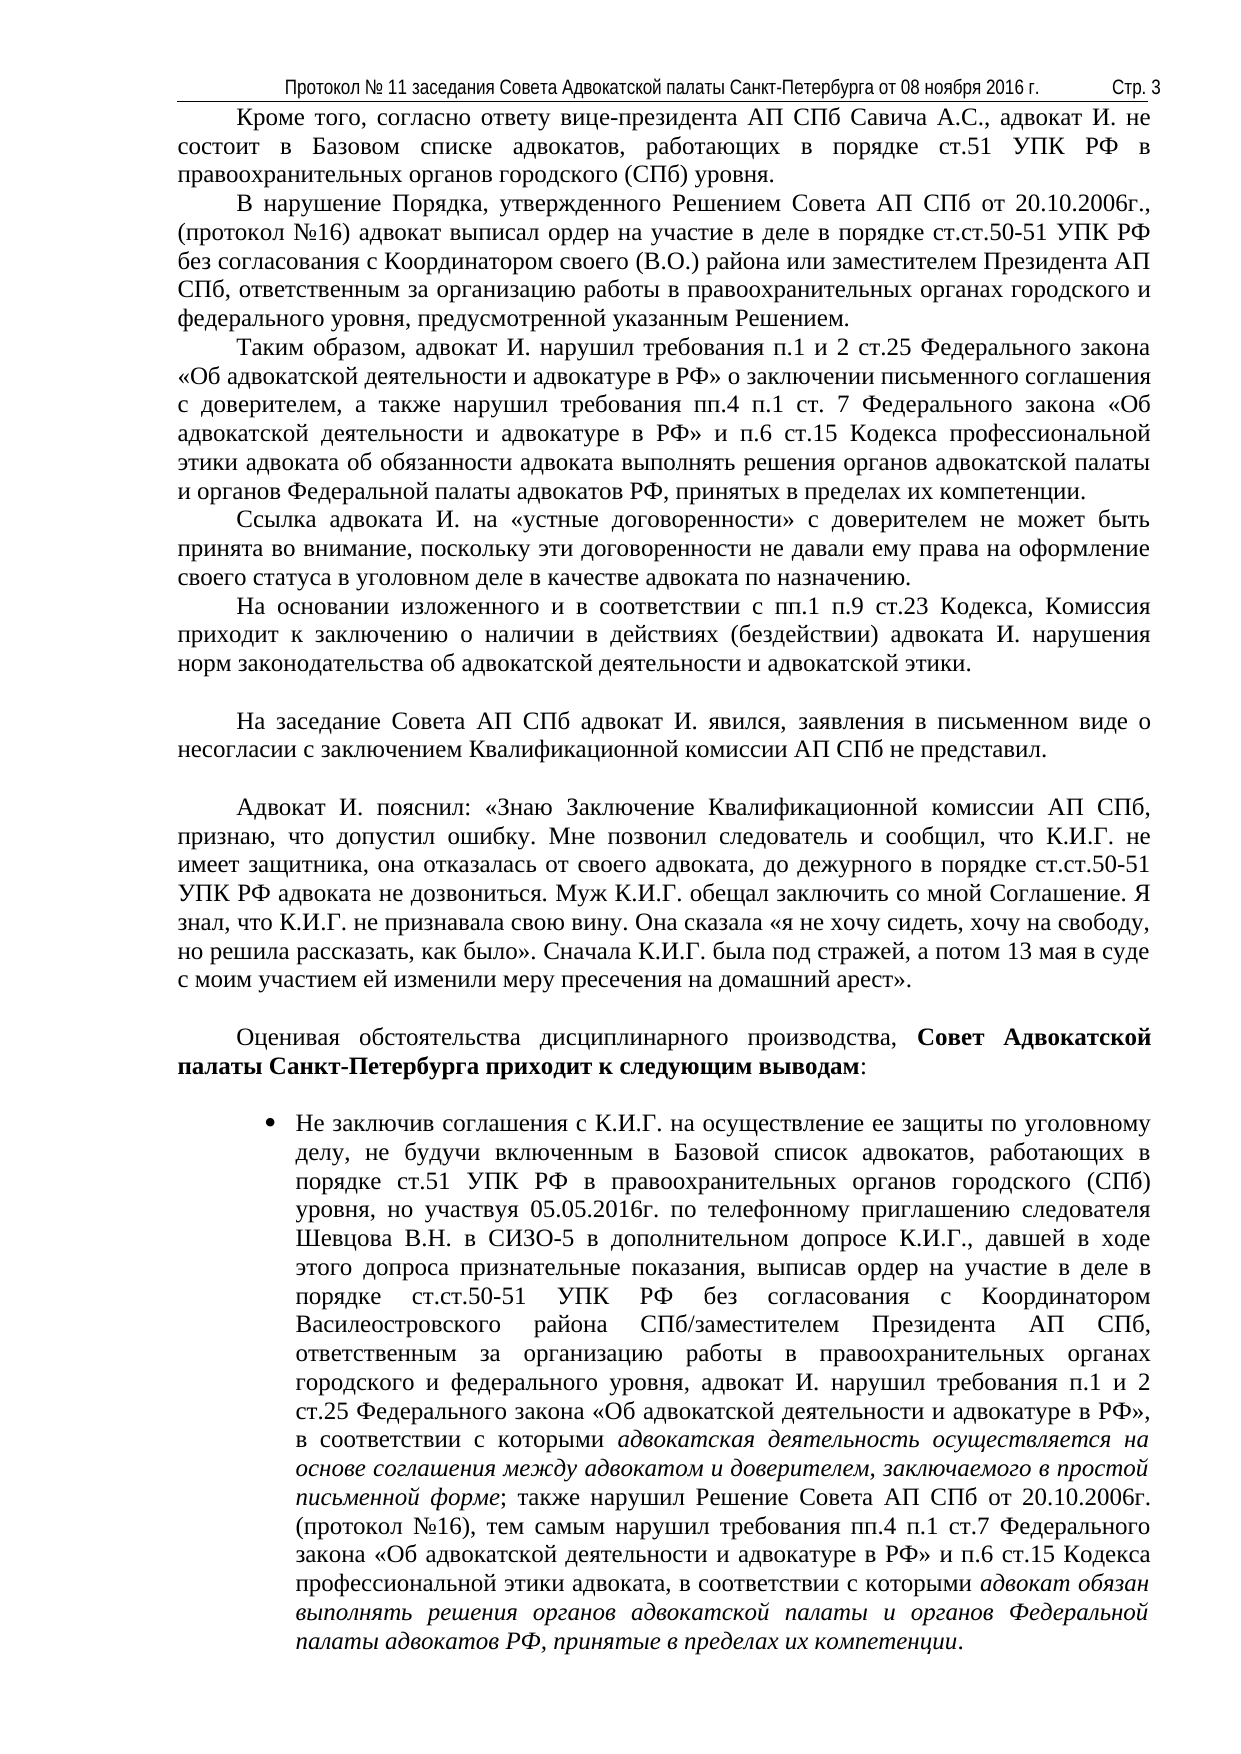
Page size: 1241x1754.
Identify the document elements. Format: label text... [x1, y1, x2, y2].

text На основании изложенного и в соответствии с пп.1 п.9 ст.23 Кодекса, Комиссия приходит к заключению о наличии в действиях (бездействии) адвоката И. нарушения норм законодательства об адвокатской деятельности и адвокатской этики. [177, 591, 1152, 677]
text На заседание Совета АП СПб адвокат И. явился, заявления в письменном виде о несогласии с заключением Квалификационной комиссии АП СПб не представил. [177, 706, 1152, 763]
text Оценивая обстоятельства дисциплинарного производства, Совет Адвокатской палаты Санкт-Петербурга приходит к следующим выводам: [177, 1022, 1152, 1079]
text В нарушение Порядка, утвержденного Решением Совета АП СПб от 20.10.2006г., (протокол №16) адвокат выписал ордер на участие в деле в порядке ст.ст.50-51 УПК РФ без согласования с Координатором своего (В.О.) района или заместителем Президента АП СПб, ответственным за организацию работы в правоохранительных органах городского и федерального уровня, предусмотренной указанным Решением. [177, 188, 1152, 332]
text Таким образом, адвокат И. нарушил требования п.1 и 2 ст.25 Федерального закона «Об адвокатской деятельности и адвокатуре в РФ» о заключении письменного соглашения с доверителем, а также нарушил требования пп.4 п.1 ст. 7 Федерального закона «Об адвокатской деятельности и адвокатуре в РФ» и п.6 ст.15 Кодекса профессиональной этики адвоката об обязанности адвоката выполнять решения органов адвокатской палаты и органов Федеральной палаты адвокатов РФ, принятых в пределах их компетенции. [177, 332, 1152, 504]
text Адвокат И. пояснил: «Знаю Заключение Квалификационной комиссии АП СПб, признаю, что допустил ошибку. Мне позвонил следователь и сообщил, что К.И.Г. не имеет защитника, она отказалась от своего адвоката, до дежурного в порядке ст.ст.50-51 УПК РФ адвоката не дозвониться. Муж К.И.Г. обещал заключить со мной Соглашение. Я знал, что К.И.Г. не признавала свою вину. Она сказала «я не хочу сидеть, хочу на свободу, но решила рассказать, как было». Сначала К.И.Г. была под стражей, а потом 13 мая в суде с моим участием ей изменили меру пресечения на домашний арест». [177, 792, 1152, 993]
text Кроме того, согласно ответу вице-президента АП СПб Савича А.С., адвокат И. не состоит в Базовом списке адвокатов, работающих в порядке ст.51 УПК РФ в правоохранительных органов городского (СПб) уровня. [177, 102, 1152, 188]
text Ссылка адвоката И. на «устные договоренности» с доверителем не может быть принята во внимание, поскольку эти договоренности не давали ему права на оформление своего статуса в уголовном деле в качестве адвоката по назначению. [177, 504, 1152, 591]
list Не заключив соглашения с К.И.Г. на осуществление ее защиты по уголовному делу, не будучи включенным в Базовой список адвокатов, работающих в порядке ст.51 УПК РФ в правоохранительных органов городского (СПб) уровня, но участвуя 05.05.2016г. по телефонному приглашению следователя Шевцова В.Н. в СИЗО-5 в дополнительном допросе К.И.Г., давшей в ходе этого допроса признательные показания, выписав ордер на участие в деле в порядке ст.ст.50-51 УПК РФ без согласования с Координатором Василеостровского района СПб/заместителем Президента АП СПб, ответственным за организацию работы в правоохранительных органах городского и федерального уровня, адвокат И. нарушил требования п.1 и 2 ст.25 Федерального закона «Об адвокатской деятельности и адвокатуре в РФ», в соответствии с которыми адвокатская деятельность осуществляется на основе соглашения между адвокатом и доверителем, заключаемого в простой письменной форме; также нарушил Решение Совета АП СПб от 20.10.2006г. (протокол №16), тем самым нарушил требования пп.4 п.1 ст.7 Федерального закона «Об адвокатской деятельности и адвокатуре в РФ» и п.6 ст.15 Кодекса профессиональной этики адвоката, в соответствии с которыми адвокат обязан выполнять решения органов адвокатской палаты и органов Федеральной палаты адвокатов РФ, принятые в пределах их компетенции. [266, 1108, 1152, 1654]
